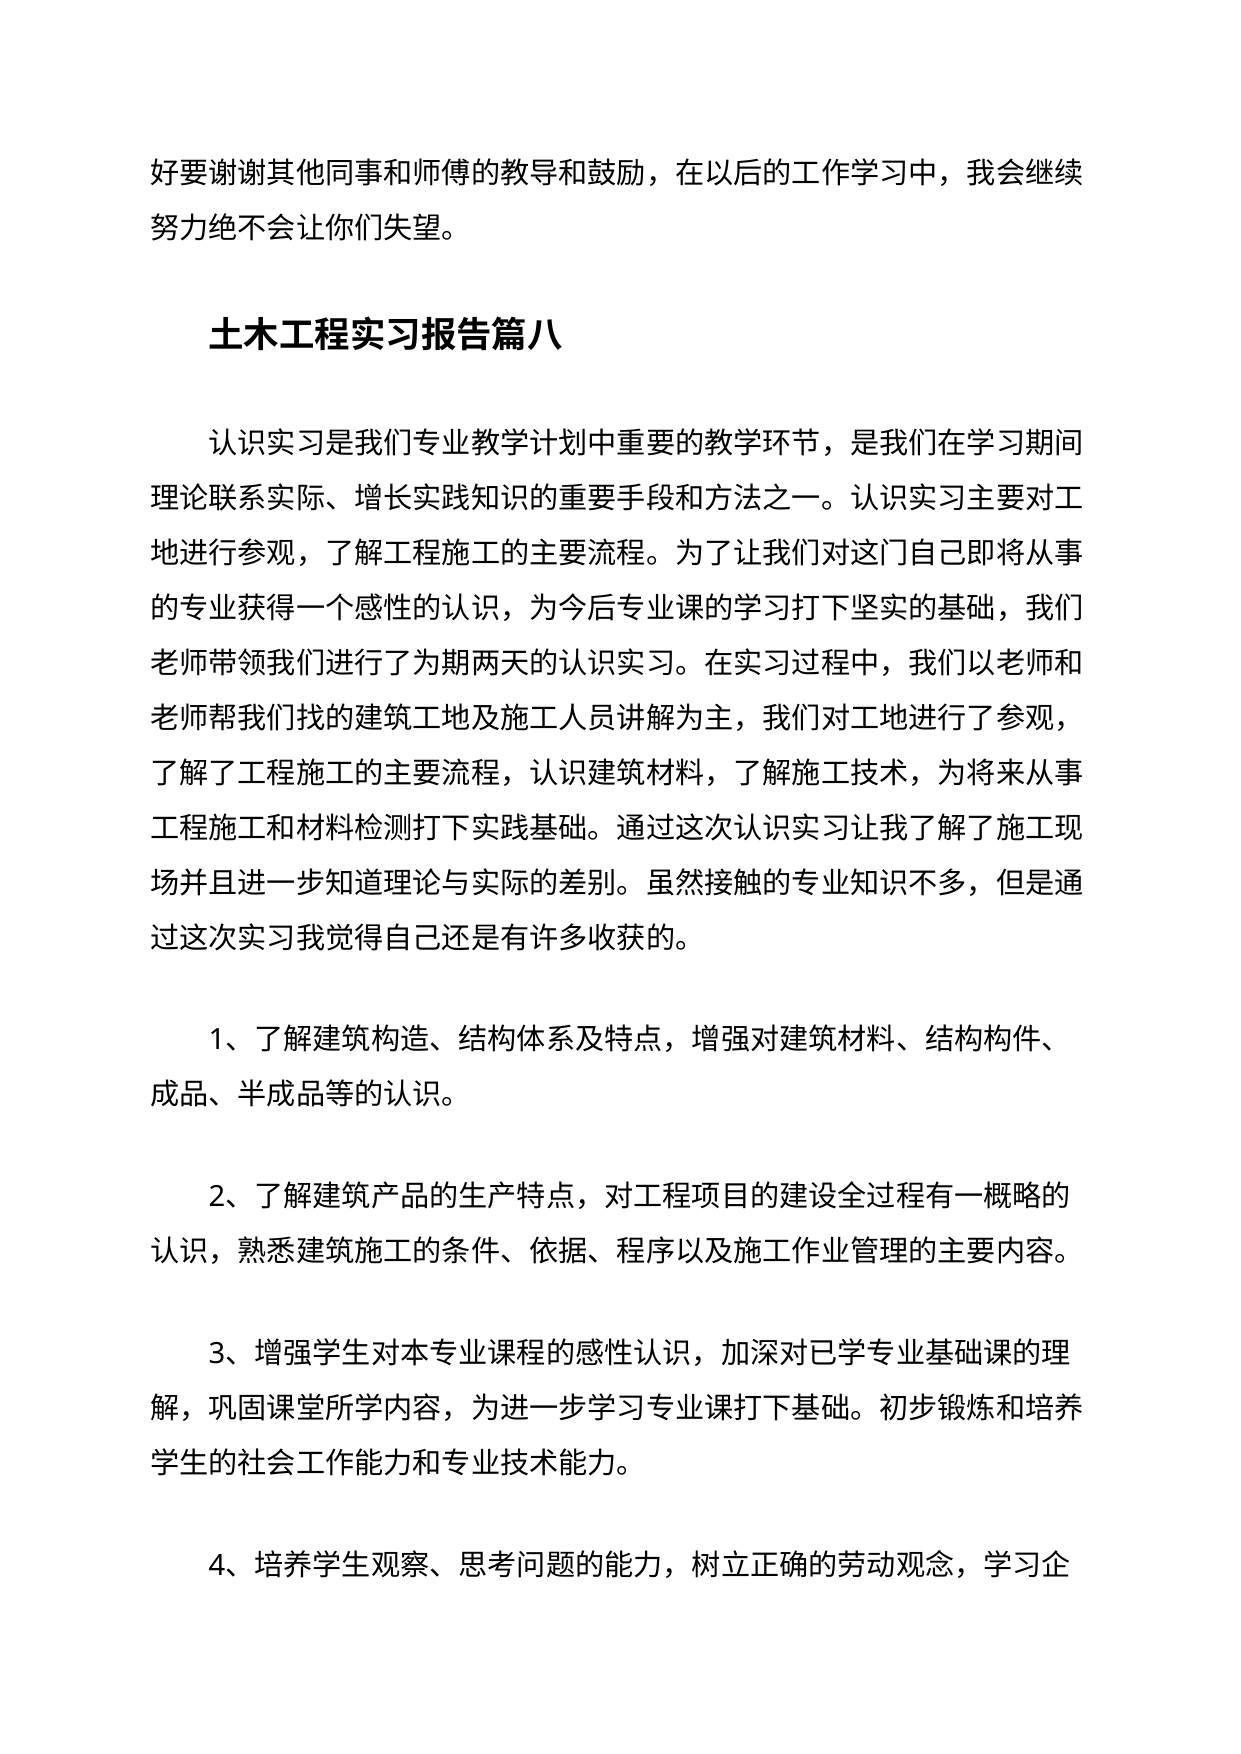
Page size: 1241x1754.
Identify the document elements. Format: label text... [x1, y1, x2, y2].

text 认识实习是我们专业教学计划中重要的教学环节，是我们在学习期间理论联系实际、增长实践知识的重要手段和方法之一。认识实习主要对工地进行参观，了解工程施工的主要流程。为了让我们对这门自己即将从事的专业获得一个感性的认识，为今后专业课的学习打下坚实的基础，我们老师带领我们进行了为期两天的认识实习。在实习过程中，我们以老师和老师帮我们找的建筑工地及施工人员讲解为主，我们对工地进行了参观，了解了工程施工的主要流程，认识建筑材料，了解施工技术，为将来从事工程施工和材料检测打下实践基础。通过这次认识实习让我了解了施工现场并且进一步知道理论与实际的差别。虽然接触的专业知识不多，但是通过这次实习我觉得自己还是有许多收获的。 [150, 420, 1090, 956]
text 3、增强学生对本专业课程的感性认识，加深对已学专业基础课的理解，巩固课堂所学内容，为进一步学习专业课打下基础。初步锻炼和培养学生的社会工作能力和专业技术能力。 [150, 1329, 1090, 1482]
text 土木工程实习报告篇八 [150, 307, 1090, 358]
text 1、了解建筑构造、结构体系及特点，增强对建筑材料、结构构件、成品、半成品等的认识。 [150, 1016, 1090, 1113]
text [150, 1541, 1090, 1583]
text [150, 150, 1090, 247]
text 2、了解建筑产品的生产特点，对工程项目的建设全过程有一概略的认识，熟悉建筑施工的条件、依据、程序以及施工作业管理的主要内容。 [150, 1173, 1090, 1270]
